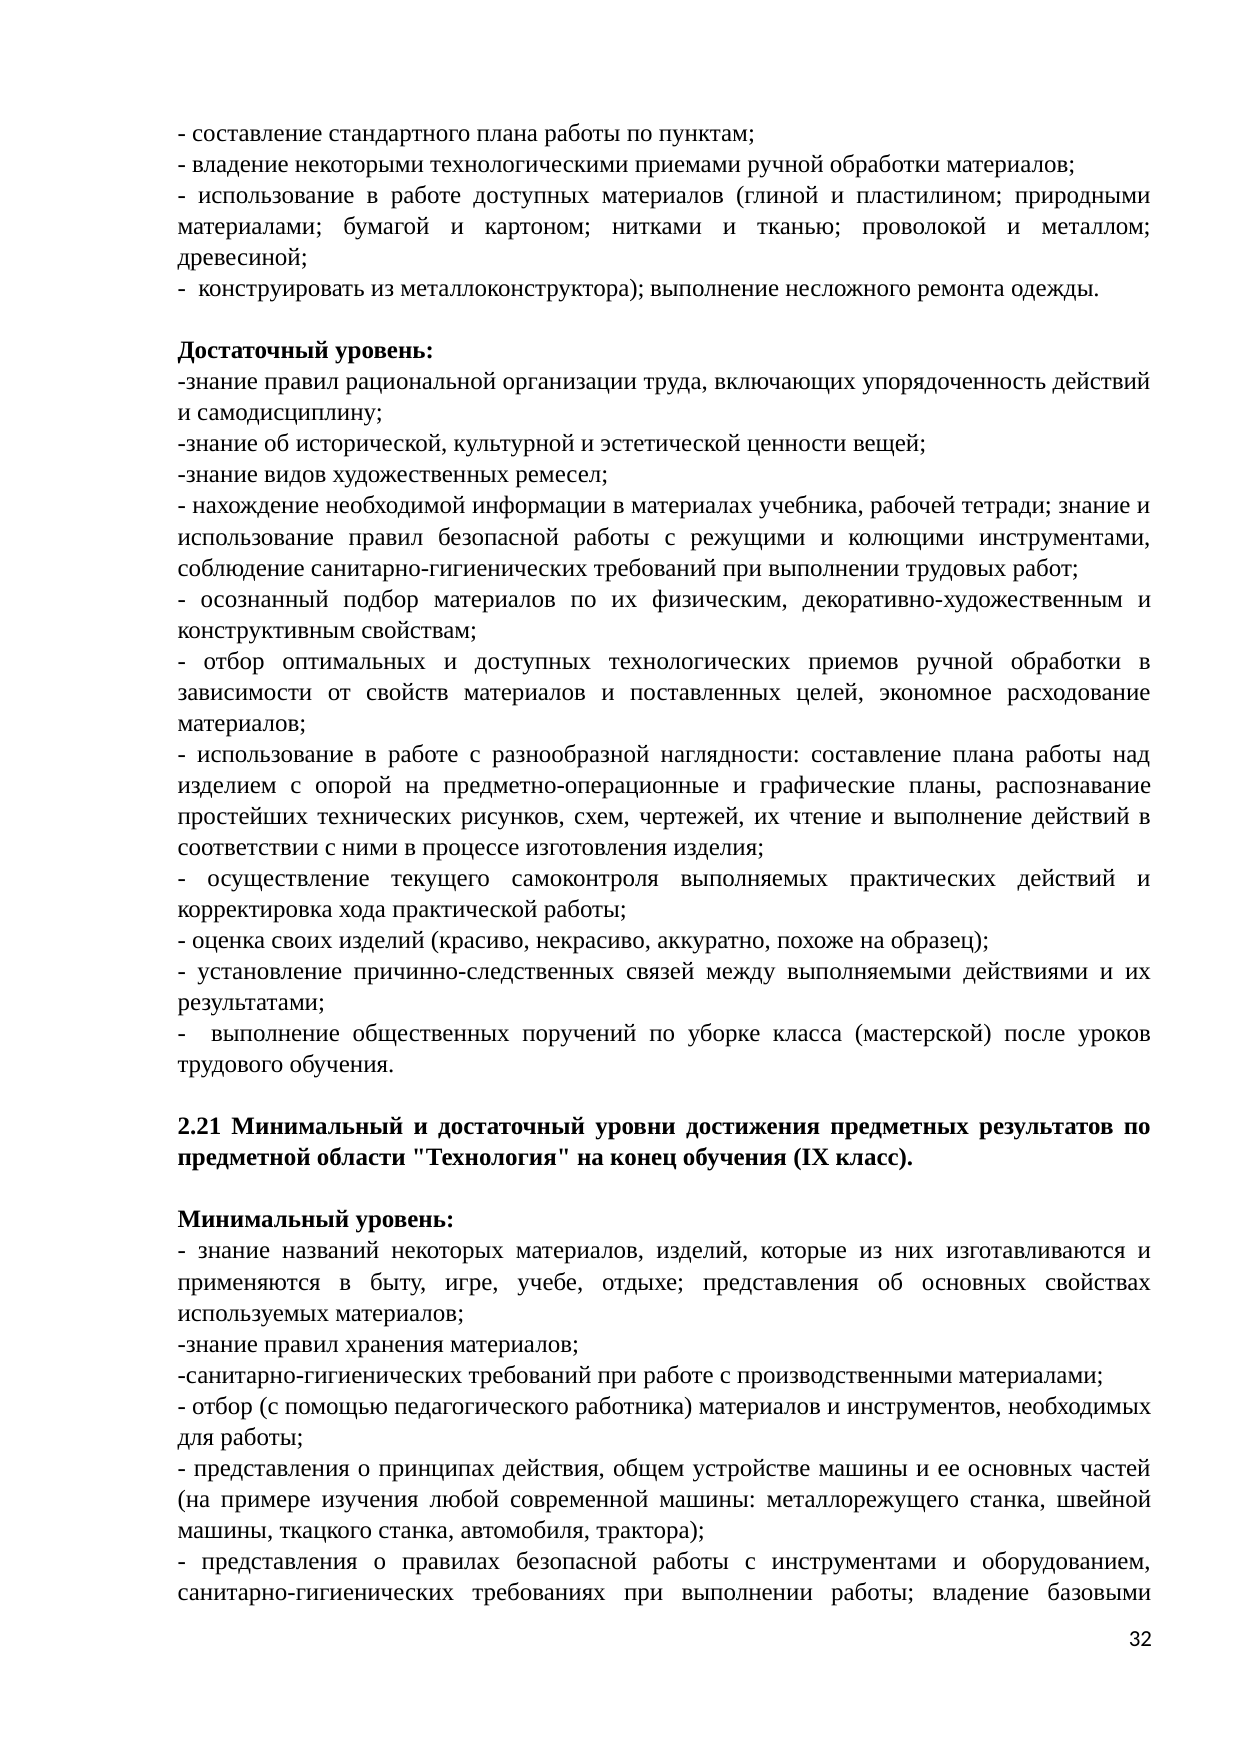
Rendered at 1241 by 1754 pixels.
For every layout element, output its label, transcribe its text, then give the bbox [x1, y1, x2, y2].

text - использование в работе с разнообразной наглядности: составление плана работы над изделием с опорой на предметно-операционные и графические планы, распознавание простейших технических рисунков, схем, чертежей, их чтение и выполнение действий в соответствии с ними в процессе изготовления изделия; [177, 739, 1152, 861]
text -знание об исторической, культурной и эстетической ценности вещей; [177, 428, 1152, 457]
text - нахождение необходимой информации в материалах учебника, рабочей тетради; знание и использование правил безопасной работы с режущими и колющими инструментами, соблюдение санитарно-гигиенических требований при выполнении трудовых работ; [177, 491, 1152, 581]
text Минимальный уровень: [177, 1204, 1152, 1233]
text - использование в работе доступных материалов (глиной и пластилином; природными материалами; бумагой и картоном; нитками и тканью; проволокой и металлом; древесиной; [177, 180, 1152, 271]
text - знание названий некоторых материалов, изделий, которые из них изготавливаются и применяются в быту, игре, учебе, отдыхе; представления об основных свойствах используемых материалов; [177, 1236, 1152, 1326]
text - отбор (с помощью педагогического работника) материалов и инструментов, необходимых для работы; [177, 1391, 1152, 1451]
text Достаточный уровень: [177, 335, 1152, 364]
text -санитарно-гигиенических требований при работе с производственными материалами; [177, 1360, 1152, 1388]
text -знание правил хранения материалов; [177, 1329, 1152, 1357]
text - осознанный подбор материалов по их физическим, декоративно-художественным и конструктивным свойствам; [177, 584, 1152, 643]
text - владение некоторыми технологическими приемами ручной обработки материалов; [177, 149, 1152, 178]
text - выполнение общественных поручений по уборке класса (мастерской) после уроков трудового обучения. [177, 1018, 1152, 1078]
text - конструировать из металлоконструктора); выполнение несложного ремонта одежды. [177, 273, 1152, 302]
text - составление стандартного плана работы по пунктам; [177, 118, 1152, 147]
text - представления о принципах действия, общем устройстве машины и ее основных частей (на примере изучения любой современной машины: металлорежущего станка, швейной машины, ткацкого станка, автомобиля, трактора); [177, 1453, 1152, 1544]
text 2.21 Минимальный и достаточный уровни достижения предметных результатов по предметной области "Технология" на конец обучения (IX класс). [177, 1111, 1152, 1171]
text - установление причинно-следственных связей между выполняемыми действиями и их результатами; [177, 956, 1152, 1016]
text - оценка своих изделий (красиво, некрасиво, аккуратно, похоже на образец); [177, 925, 1152, 954]
text -знание правил рациональной организации труда, включающих упорядоченность действий и самодисциплину; [177, 366, 1152, 426]
text - осуществление текущего самоконтроля выполняемых практических действий и корректировка хода практической работы; [177, 863, 1152, 923]
text - отбор оптимальных и доступных технологических приемов ручной обработки в зависимости от свойств материалов и поставленных целей, экономное расходование материалов; [177, 646, 1152, 737]
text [177, 1546, 1152, 1606]
text -знание видов художественных ремесел; [177, 459, 1152, 488]
